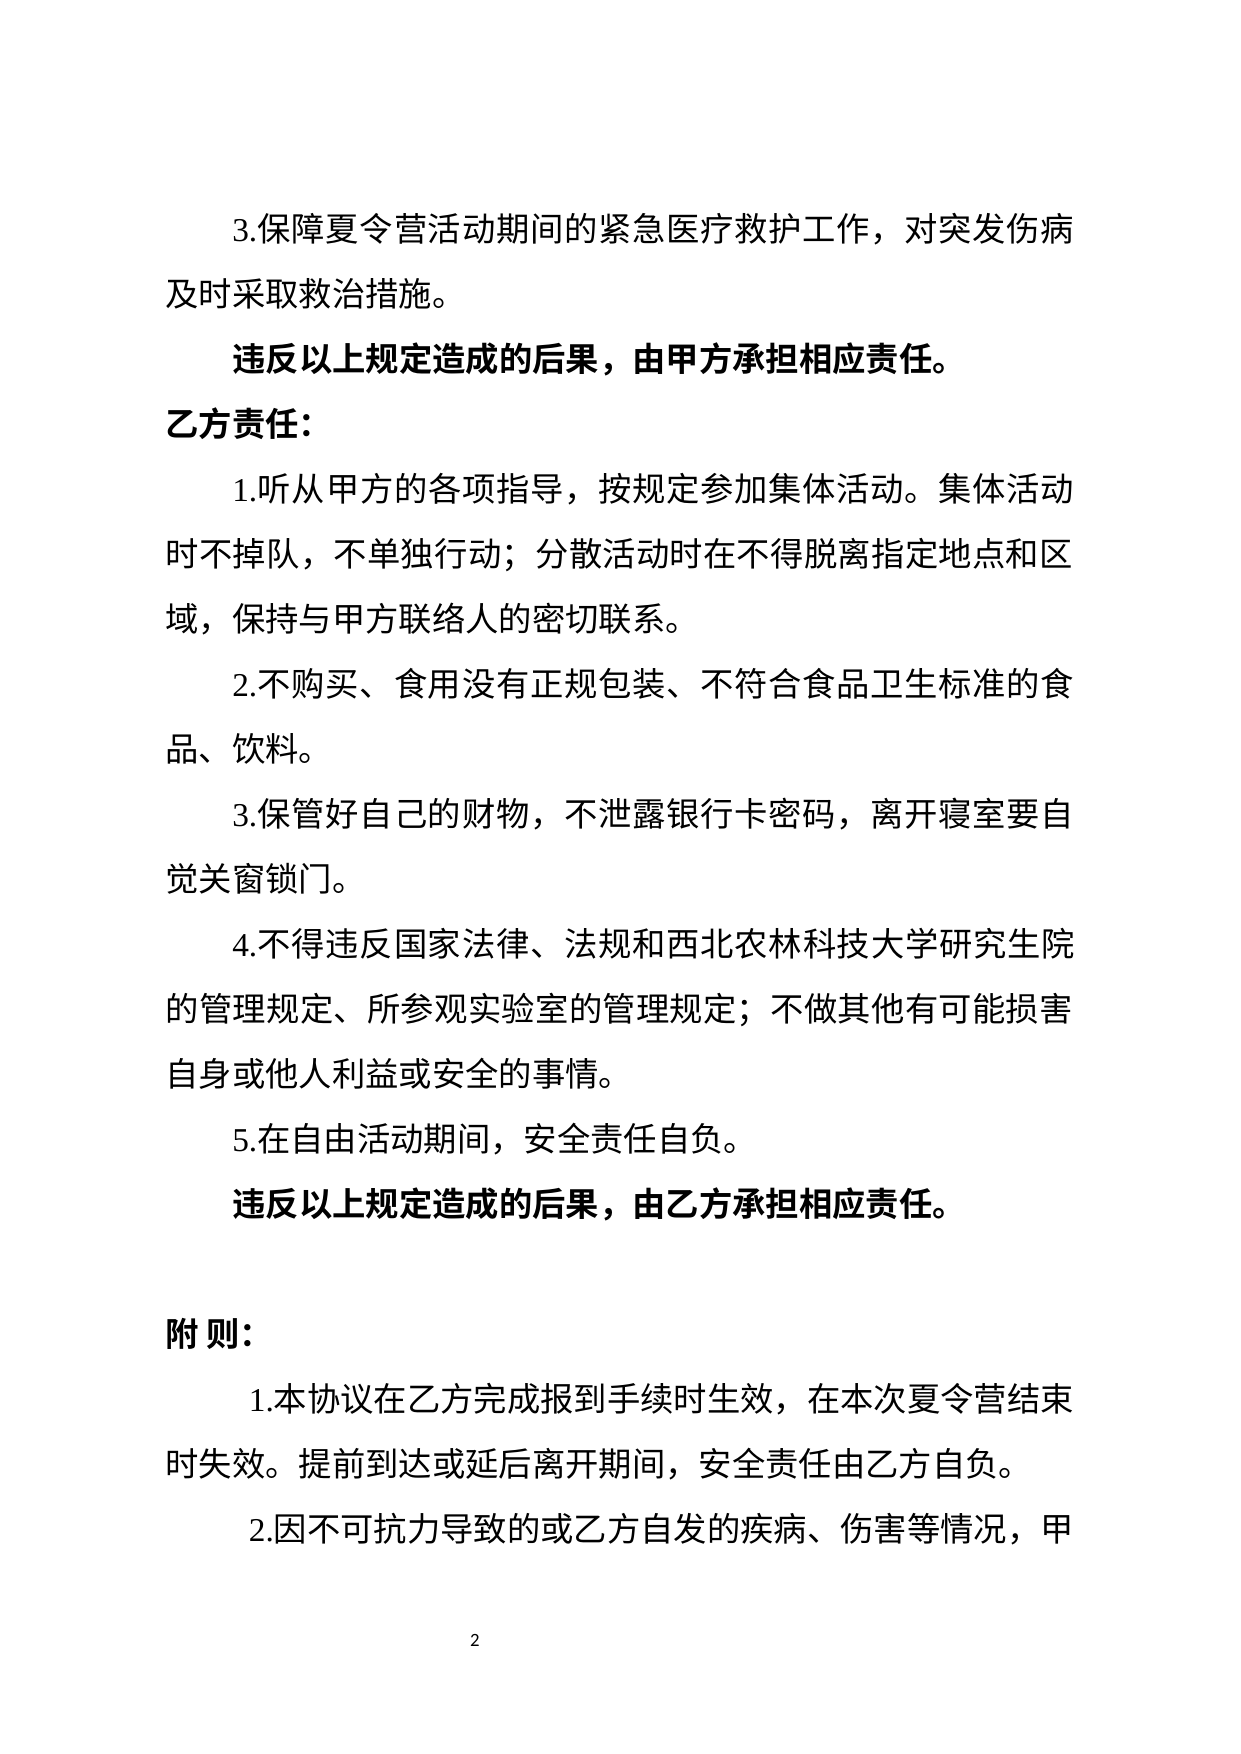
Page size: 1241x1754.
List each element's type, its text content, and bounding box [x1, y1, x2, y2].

text 1.听从甲方的各项指导，按规定参加集体活动。集体活动时不掉队，不单独行动；分散活动时在不得脱离指定地点和区域，保持与甲方联络人的密切联系。 [165, 454, 1075, 649]
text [165, 1494, 1075, 1559]
text 2.不购买、食用没有正规包装、不符合食品卫生标准的食品、饮料。 [165, 649, 1075, 779]
text 4.不得违反国家法律、法规和西北农林科技大学研究生院的管理规定、所参观实验室的管理规定；不做其他有可能损害自身或他人利益或安全的事情。 [165, 909, 1075, 1104]
text 违反以上规定造成的后果，由乙方承担相应责任。 [165, 1169, 1075, 1234]
text 乙方责任： [165, 389, 1075, 454]
text 附 则： [165, 1299, 1075, 1364]
text 3.保管好自己的财物，不泄露银行卡密码，离开寝室要自觉关窗锁门。 [165, 779, 1075, 909]
text 1.本协议在乙方完成报到手续时生效，在本次夏令营结束时失效。提前到达或延后离开期间，安全责任由乙方自负。 [165, 1364, 1075, 1494]
text 5.在自由活动期间，安全责任自负。 [165, 1104, 1075, 1169]
text 违反以上规定造成的后果，由甲方承担相应责任。 [165, 324, 1075, 389]
text 3.保障夏令营活动期间的紧急医疗救护工作，对突发伤病及时采取救治措施。 [165, 194, 1075, 324]
